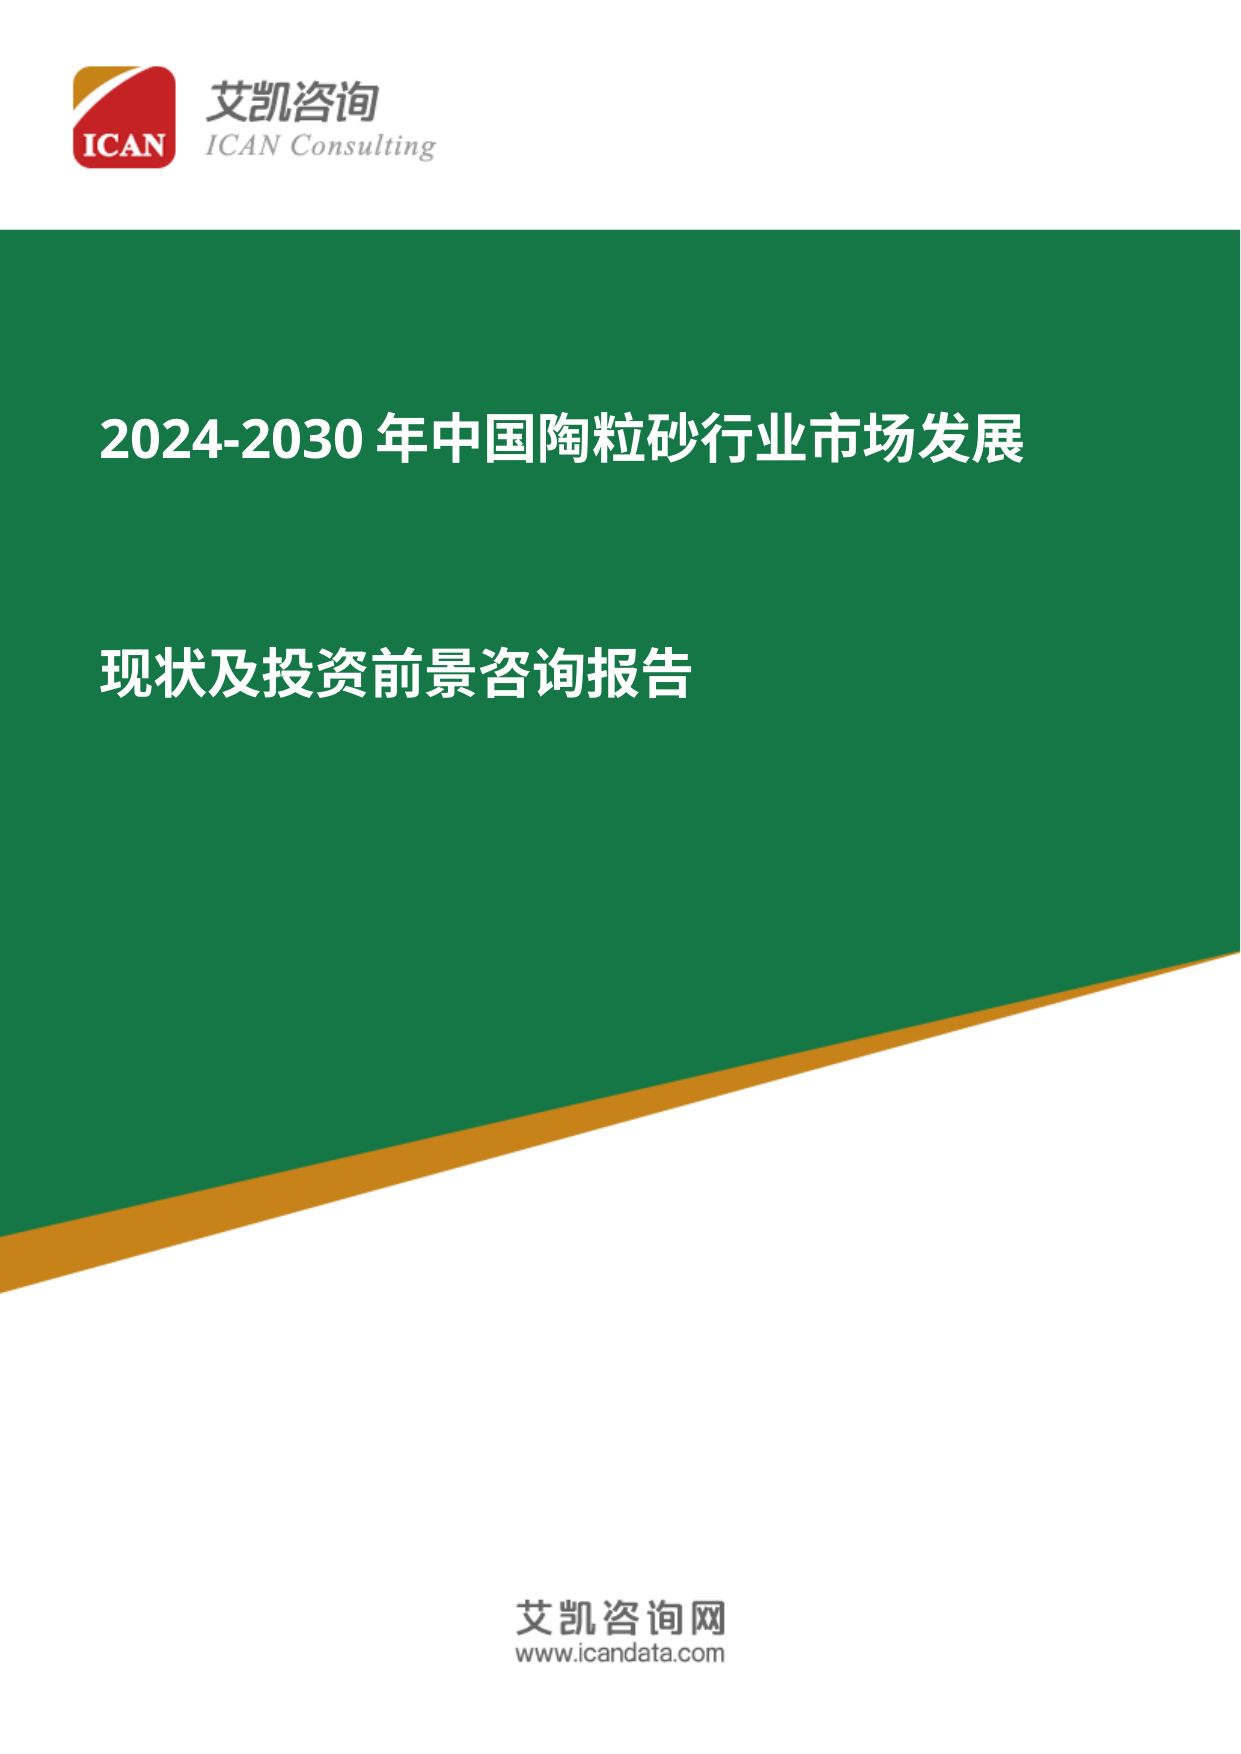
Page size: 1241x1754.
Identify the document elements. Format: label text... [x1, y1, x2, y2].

picture [0, 5, 1241, 1754]
subtitle 2024-2030年中国陶粒砂行业市场发展现状及投资前景咨询报告 [99, 386, 1053, 718]
